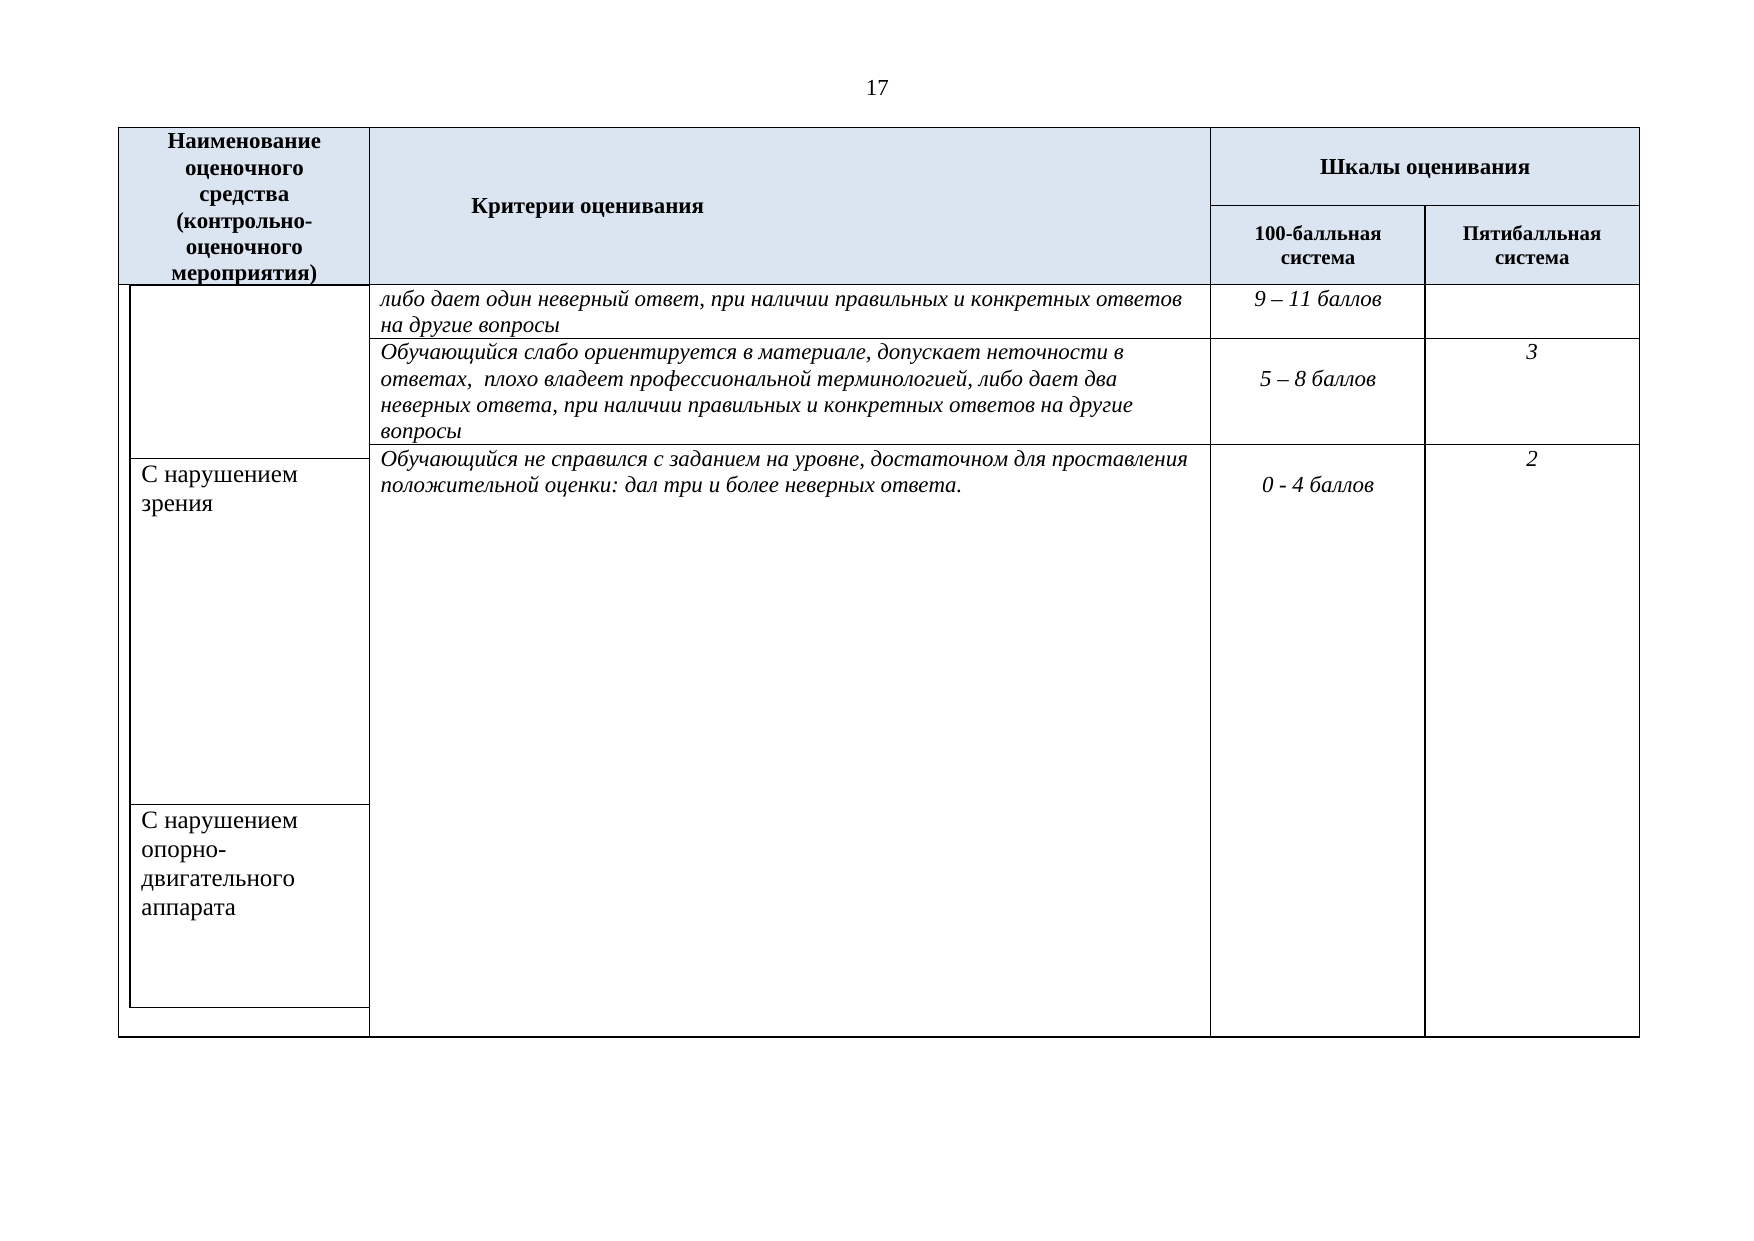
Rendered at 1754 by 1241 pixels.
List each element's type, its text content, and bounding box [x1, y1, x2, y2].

table_cell 5 – 8 баллов [1211, 339, 1424, 444]
table_cell 2 [1426, 445, 1639, 1036]
table_cell 4 [1426, 285, 1639, 337]
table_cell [370, 285, 1210, 337]
table_cell Пятибалльная система [1426, 206, 1639, 284]
table_cell 3 [1426, 339, 1639, 444]
table_cell 0 - 4 баллов [1211, 445, 1424, 1036]
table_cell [370, 445, 1210, 1036]
table_header Шкалы оценивания [1211, 128, 1639, 205]
table_cell Обучающийся слабо ориентируется в материале, допускает неточности в ответах, плохо владеет профессиональной терминологией, либо дает два неверных ответа, при наличии правильных и конкретных ответов на другие вопросы [370, 339, 1210, 444]
table_header Критерии оценивания [370, 128, 1210, 284]
table_header Наименование оценочного средства (контрольно-оценочного мероприятия) [119, 128, 369, 284]
table_cell 100-балльная система [1211, 206, 1424, 284]
table_cell 9 – 11 баллов [1211, 285, 1424, 337]
